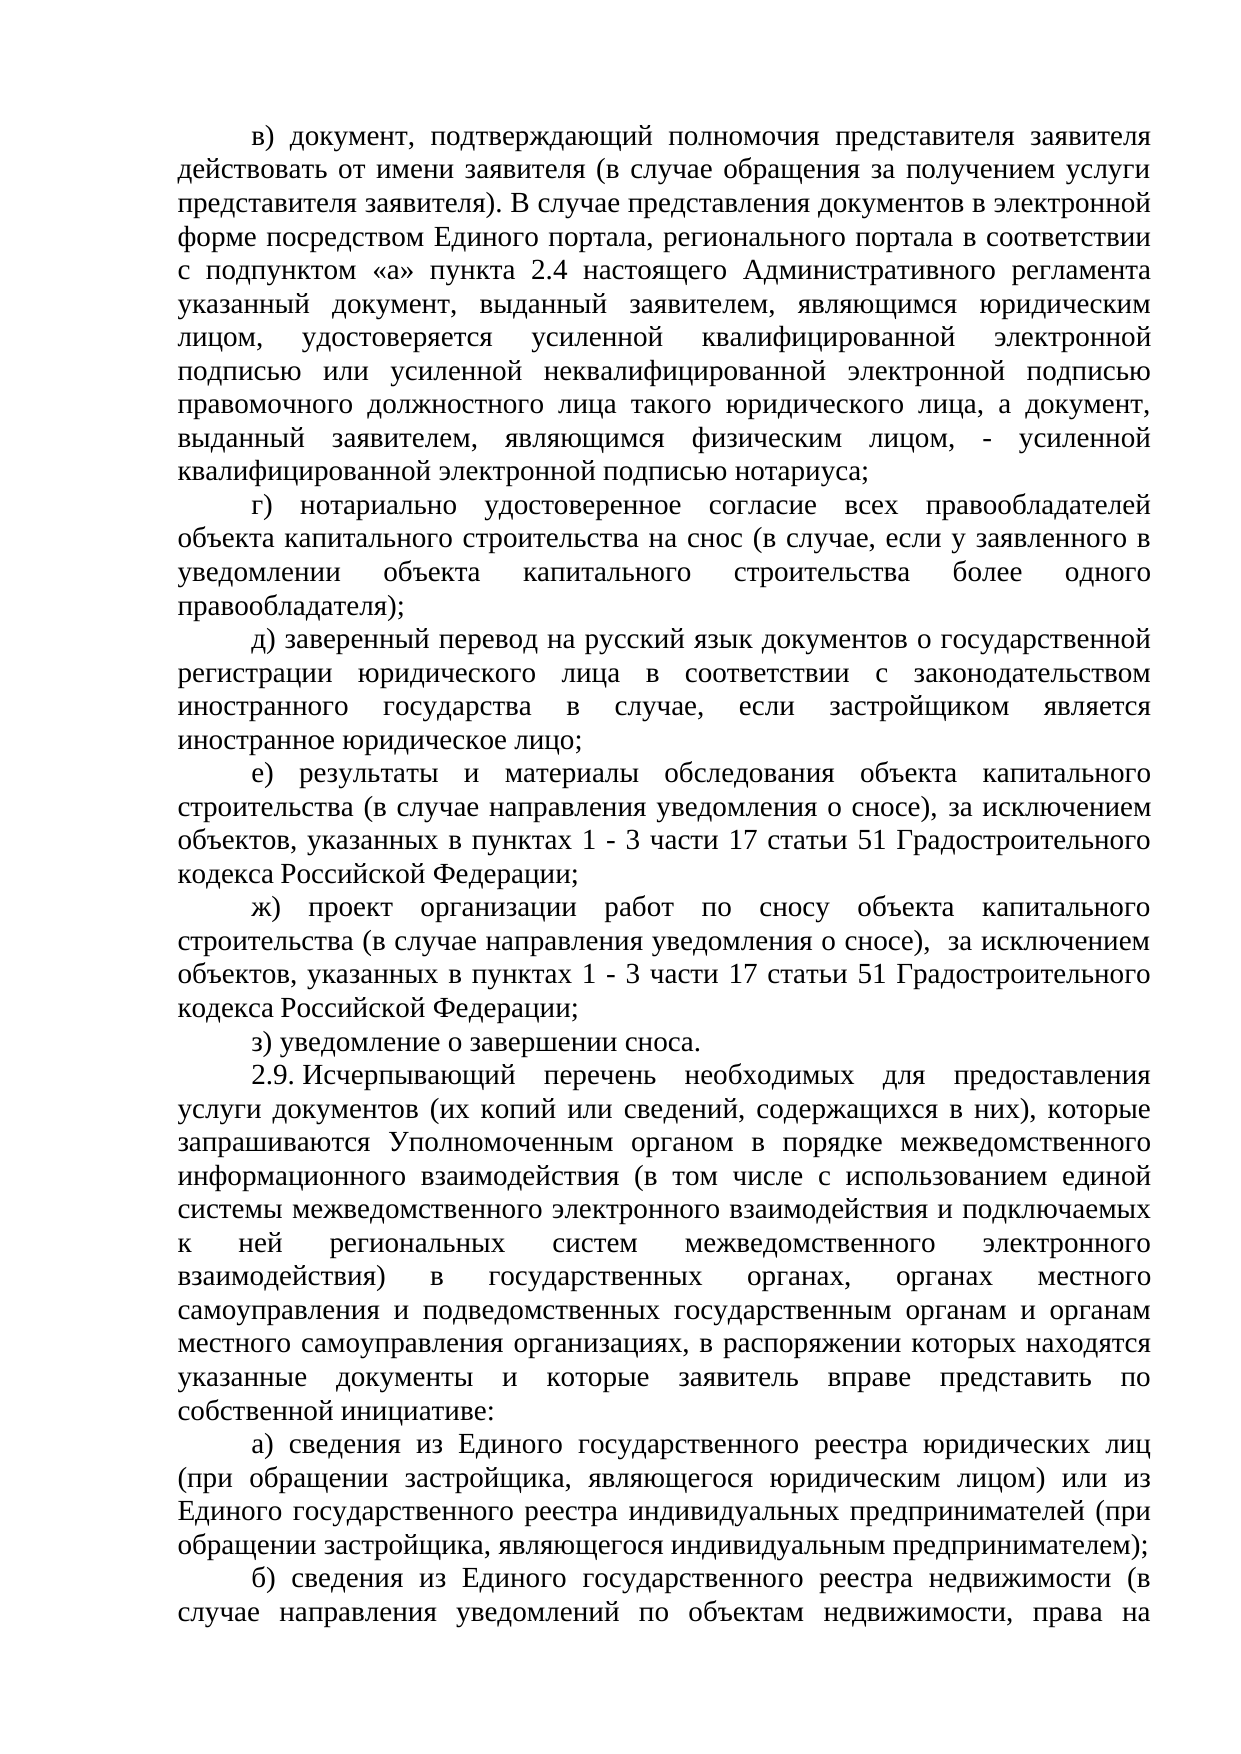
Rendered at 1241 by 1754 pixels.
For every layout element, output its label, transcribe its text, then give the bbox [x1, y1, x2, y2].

text ж) проект организации работ по сносу объекта капитального строительства (в случае направления уведомления о сносе), за исключением объектов, указанных в пунктах 1 - 3 части 17 статьи 51 Градостроительного кодекса Российской Федерации; [177, 889, 1152, 1024]
text а) сведения из Единого государственного реестра юридических лиц (при обращении застройщика, являющегося юридическим лицом) или из Единого государственного реестра индивидуальных предпринимателей (при обращении застройщика, являющегося индивидуальным предпринимателем); [177, 1426, 1152, 1560]
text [177, 1560, 1152, 1627]
text 2.9. Исчерпывающий перечень необходимых для предоставления услуги документов (их копий или сведений, содержащихся в них), которые запрашиваются Уполномоченным органом в порядке межведомственного информационного взаимодействия (в том числе с использованием единой системы межведомственного электронного взаимодействия и подключаемых к ней региональных систем межведомственного электронного взаимодействия) в государственных органах, органах местного самоуправления и подведомственных государственным органам и органам местного самоуправления организациях, в распоряжении которых находятся указанные документы и которые заявитель вправе представить по собственной инициативе: [177, 1057, 1152, 1426]
text з) уведомление о завершении сноса. [177, 1024, 1152, 1057]
text в) документ, подтверждающий полномочия представителя заявителя действовать от имени заявителя (в случае обращения за получением услуги представителя заявителя). В случае представления документов в электронной форме посредством Единого портала, регионального портала в соответствии с подпунктом «а» пункта 2.4 настоящего Административного регламента указанный документ, выданный заявителем, являющимся юридическим лицом, удостоверяется усиленной квалифицированной электронной подписью или усиленной неквалифицированной электронной подписью правомочного должностного лица такого юридического лица, а документ, выданный заявителем, являющимся физическим лицом, - усиленной квалифицированной электронной подписью нотариуса; [177, 118, 1152, 487]
text г) нотариально удостоверенное согласие всех правообладателей объекта капитального строительства на снос (в случае, если у заявленного в уведомлении объекта капитального строительства более одного правообладателя); [177, 487, 1152, 621]
text д) заверенный перевод на русский язык документов о государственной регистрации юридического лица в соответствии с законодательством иностранного государства в случае, если застройщиком является иностранное юридическое лицо; [177, 621, 1152, 755]
text е) результаты и материалы обследования объекта капитального строительства (в случае направления уведомления о сносе), за исключением объектов, указанных в пунктах 1 - 3 части 17 статьи 51 Градостроительного кодекса Российской Федерации; [177, 755, 1152, 889]
